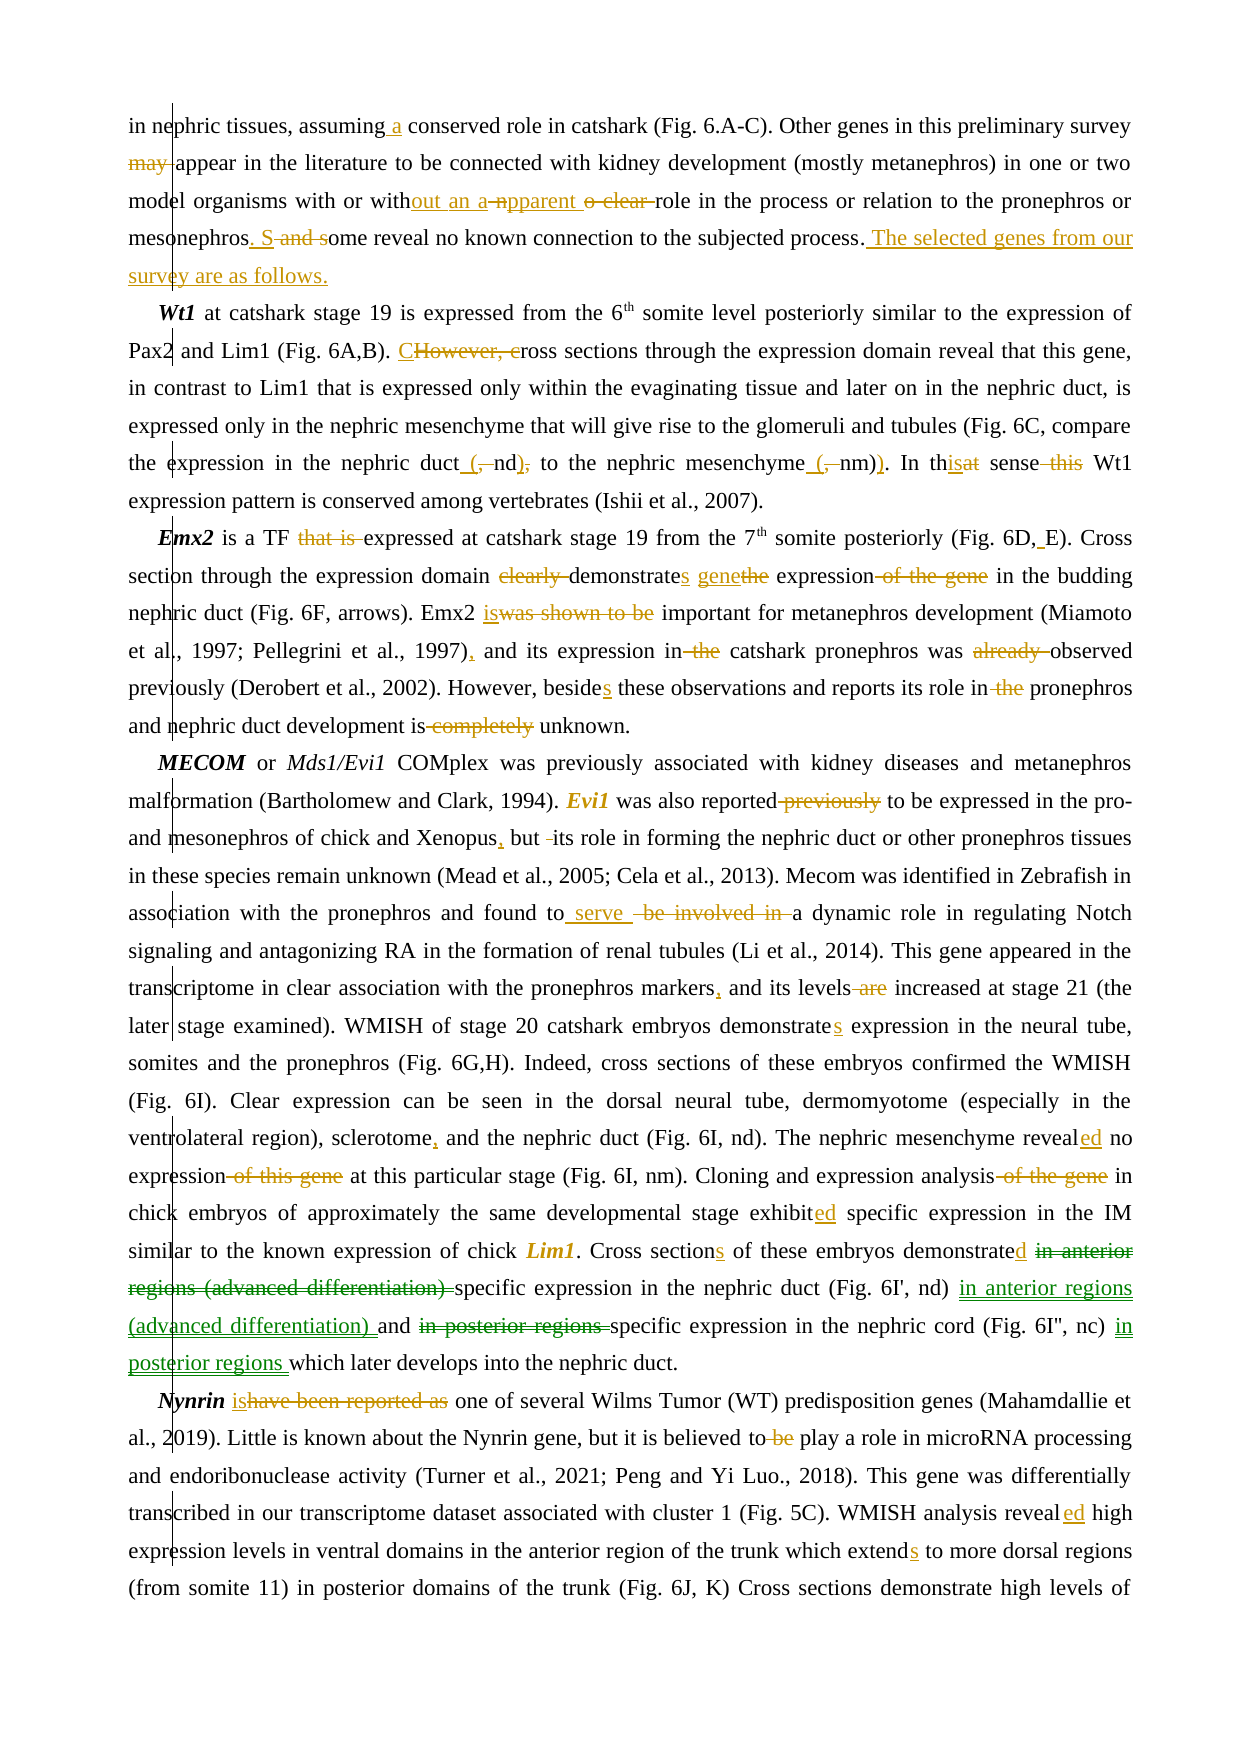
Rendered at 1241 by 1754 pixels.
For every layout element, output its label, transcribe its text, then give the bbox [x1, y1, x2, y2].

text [128, 1378, 1133, 1603]
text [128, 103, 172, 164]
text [173, 103, 1133, 291]
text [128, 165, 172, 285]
text Wt1 at catshark stage 19 is expressed from the 6th somite level posteriorly similar to the expression of Pax2 and Lim1 (Fig. 6A,B). ross sections through the expression domain reveal that this gene, in contrast to Lim1 that is expressed only within the evaginating tissue and later on in the nephric duct, is expressed only in the nephric mesenchyme that will give rise to the glomeruli and tubules (Fig. 6C, compare the expression in the nephric ductnd to the nephric mesenchymenm). In th sense Wt1 expression pattern is conserved among vertebrates (Ishii et al., 2007). [128, 291, 1133, 516]
text MECOM or Mds1/Evi1 COMplex was previously associated with kidney diseases and metanephros malformation (Bartholomew and Clark, 1994). Evi1 was also reported to be expressed in the pro-and mesonephros of chick and Xenopus but its role in forming the nephric duct or other pronephros tissues in these species remain unknown (Mead et al., 2005; Cela et al., 2013). Mecom was identified in Zebrafish in association with the pronephros and found toa dynamic role in regulating Notch signaling and antagonizing RA in the formation of renal tubules (Li et al., 2014). This gene appeared in the transcriptome in clear association with the pronephros markers and its levels increased at stage 21 (the later stage examined). WMISH of stage 20 catshark embryos demonstrate expression in the neural tube, somites and the pronephros (Fig. 6G,H). Indeed, cross sections of these embryos confirmed the WMISH (Fig. 6I). Clear expression can be seen in the dorsal neural tube, dermomyotome (especially in the ventrolateral region), sclerotome and the nephric duct (Fig. 6I, nd). The nephric mesenchyme reveal no expression at this particular stage (Fig. 6I, nm). Cloning and expression analysis in chick embryos of approximately the same developmental stage exhibit specific expression in the IM similar to the known expression of chick Lim1. Cross section of these embryos demonstrate specific expression in the nephric duct (Fig. 6I', nd) and specific expression in the nephric cord (Fig. 6I'', nc) which later develops into the nephric duct. [128, 741, 1133, 1378]
text Emx2 is a TF expressed at catshark stage 19 from the 7th somite posteriorly (Fig. 6D,E). Cross section through the expression domain demonstrate expression in the budding nephric duct (Fig. 6F, arrows). Emx2 important for metanephros development (Miamoto et al., 1997; Pellegrini et al., 1997) and its expression in catshark pronephros was observed previously (Derobert et al., 2002). However, beside these observations and reports its role in pronephros and nephric duct development is unknown. [173, 516, 1133, 741]
